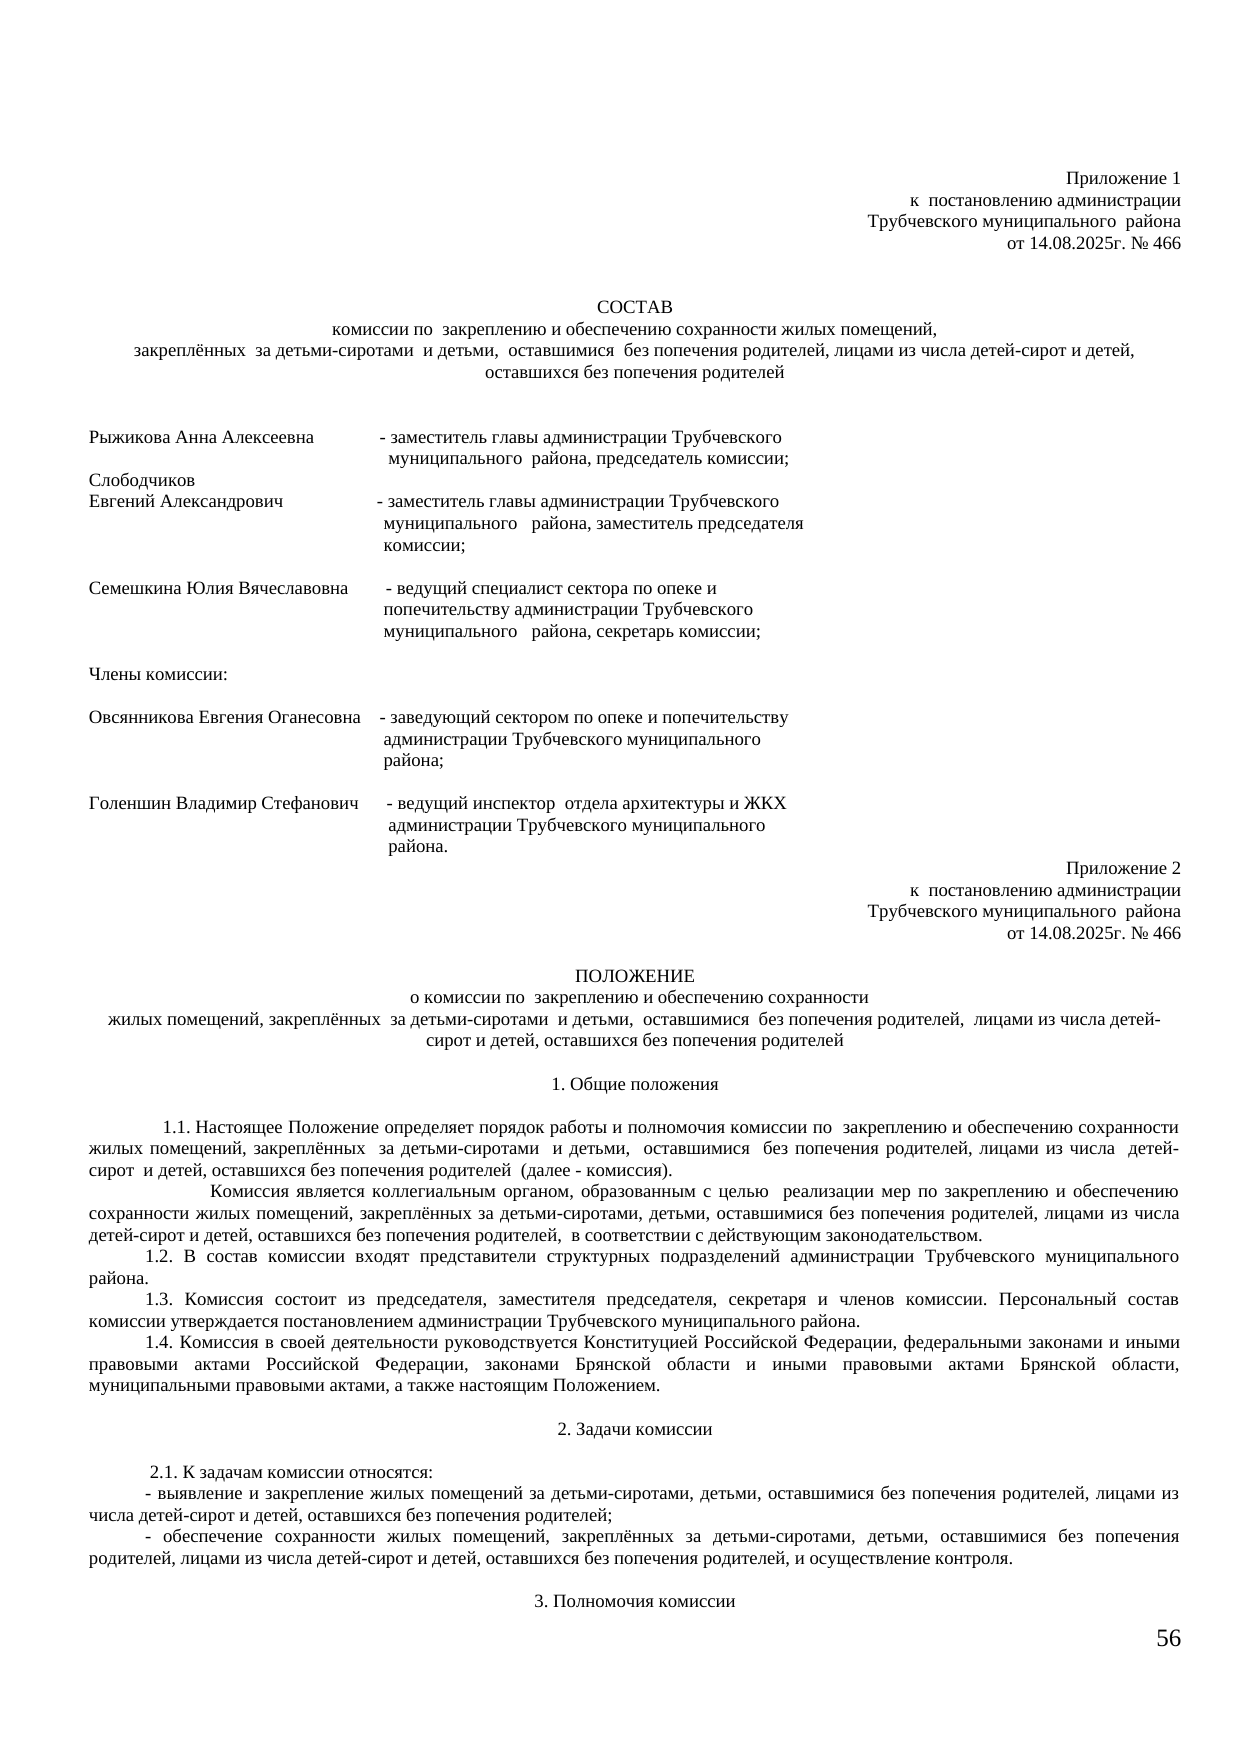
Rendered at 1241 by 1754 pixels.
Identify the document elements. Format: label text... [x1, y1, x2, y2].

text Слободчиков [89, 469, 1181, 490]
text жилых помещений, закреплённых за детьми-сиротами и детьми, оставшимися без попечения родителей, лицами из числа детей-сирот и детей, оставшихся без попечения родителей [89, 1008, 1181, 1051]
text 1.4. Комиссия в своей деятельности руководствуется Конституцией Российской Федерации, федеральными законами и иными правовыми актами Российской Федерации, законами Брянской области и иными правовыми актами Брянской области, муниципальными правовыми актами, а также настоящим Положением. [89, 1331, 1181, 1396]
text СОСТАВ [89, 296, 1181, 318]
text 1.1. Настоящее Положение определяет порядок работы и полномочия комиссии по закреплению и обеспечению сохранности жилых помещений, закреплённых за детьми-сиротами и детьми, оставшимися без попечения родителей, лицами из числа детей-сирот и детей, оставшихся без попечения родителей (далее - комиссия). [89, 1116, 1181, 1180]
text 3. Полномочия комиссии [89, 1590, 1181, 1612]
text Евгений Александрович - заместитель главы администрации Трубчевского [89, 490, 1181, 512]
text Трубчевского муниципального района [89, 210, 1181, 232]
text 1. Общие положения [89, 1072, 1181, 1094]
text Овсянникова Евгения Оганесовна - заведующий сектором по опеке и попечительству [89, 706, 1181, 727]
text - обеспечение сохранности жилых помещений, закреплённых за детьми-сиротами, детьми, оставшимися без попечения родителей, лицами из числа детей-сирот и детей, оставшихся без попечения родителей, и осуществление контроля. [89, 1525, 1181, 1568]
text 1.2. В состав комиссии входят представители структурных подразделений администрации Трубчевского муниципального района. [89, 1245, 1181, 1288]
text - выявление и закрепление жилых помещений за детьми-сиротами, детьми, оставшимися без попечения родителей, лицами из числа детей-сирот и детей, оставшихся без попечения родителей; [89, 1482, 1181, 1525]
text муниципального района, секретарь комиссии; [89, 620, 1181, 641]
text от 14.08.2025г. № 466 [89, 232, 1181, 253]
text комиссии; [89, 533, 1181, 555]
text муниципального района, председатель комиссии; [89, 447, 1181, 469]
text ПОЛОЖЕНИЕ [89, 965, 1181, 986]
text попечительству администрации Трубчевского [89, 598, 1181, 620]
text к постановлению администрации [89, 878, 1181, 900]
text Приложение 2 [89, 857, 1181, 878]
text закреплённых за детьми-сиротами и детьми, оставшимися без попечения родителей, лицами из числа детей-сирот и детей, оставшихся без попечения родителей [89, 339, 1181, 382]
text муниципального района, заместитель председателя [89, 512, 1181, 533]
text администрации Трубчевского муниципального [89, 814, 1181, 835]
text о комиссии по закреплению и обеспечению сохранности [89, 986, 1181, 1008]
text района; [89, 749, 1181, 771]
text от 14.08.2025г. № 466 [89, 922, 1181, 943]
text Трубчевского муниципального района [89, 900, 1181, 922]
text администрации Трубчевского муниципального [89, 727, 1181, 749]
text к постановлению администрации [89, 188, 1181, 210]
text Рыжикова Анна Алексеевна - заместитель главы администрации Трубчевского [89, 426, 1181, 447]
text Комиссия является коллегиальным органом, образованным с целью реализации мер по закреплению и обеспечению сохранности жилых помещений, закреплённых за детьми-сиротами, детьми, оставшимися без попечения родителей, лицами из числа детей-сирот и детей, оставшихся без попечения родителей, в соответствии с действующим законодательством. [89, 1180, 1181, 1245]
text 2. Задачи комиссии [89, 1417, 1181, 1439]
text комиссии по закреплению и обеспечению сохранности жилых помещений, [89, 318, 1181, 339]
text Семешкина Юлия Вячеславовна - ведущий специалист сектора по опеке и [89, 577, 1181, 598]
text 1.3. Комиссия состоит из председателя, заместителя председателя, секретаря и членов комиссии. Персональный состав комиссии утверждается постановлением администрации Трубчевского муниципального района. [89, 1288, 1181, 1331]
text Голеншин Владимир Стефанович - ведущий инспектор отдела архитектуры и ЖКХ [89, 792, 1181, 814]
text Приложение 1 [89, 167, 1181, 188]
text района. [89, 835, 1181, 857]
text 2.1. К задачам комиссии относятся: [89, 1461, 1181, 1482]
text Члены комиссии: [89, 663, 1181, 684]
